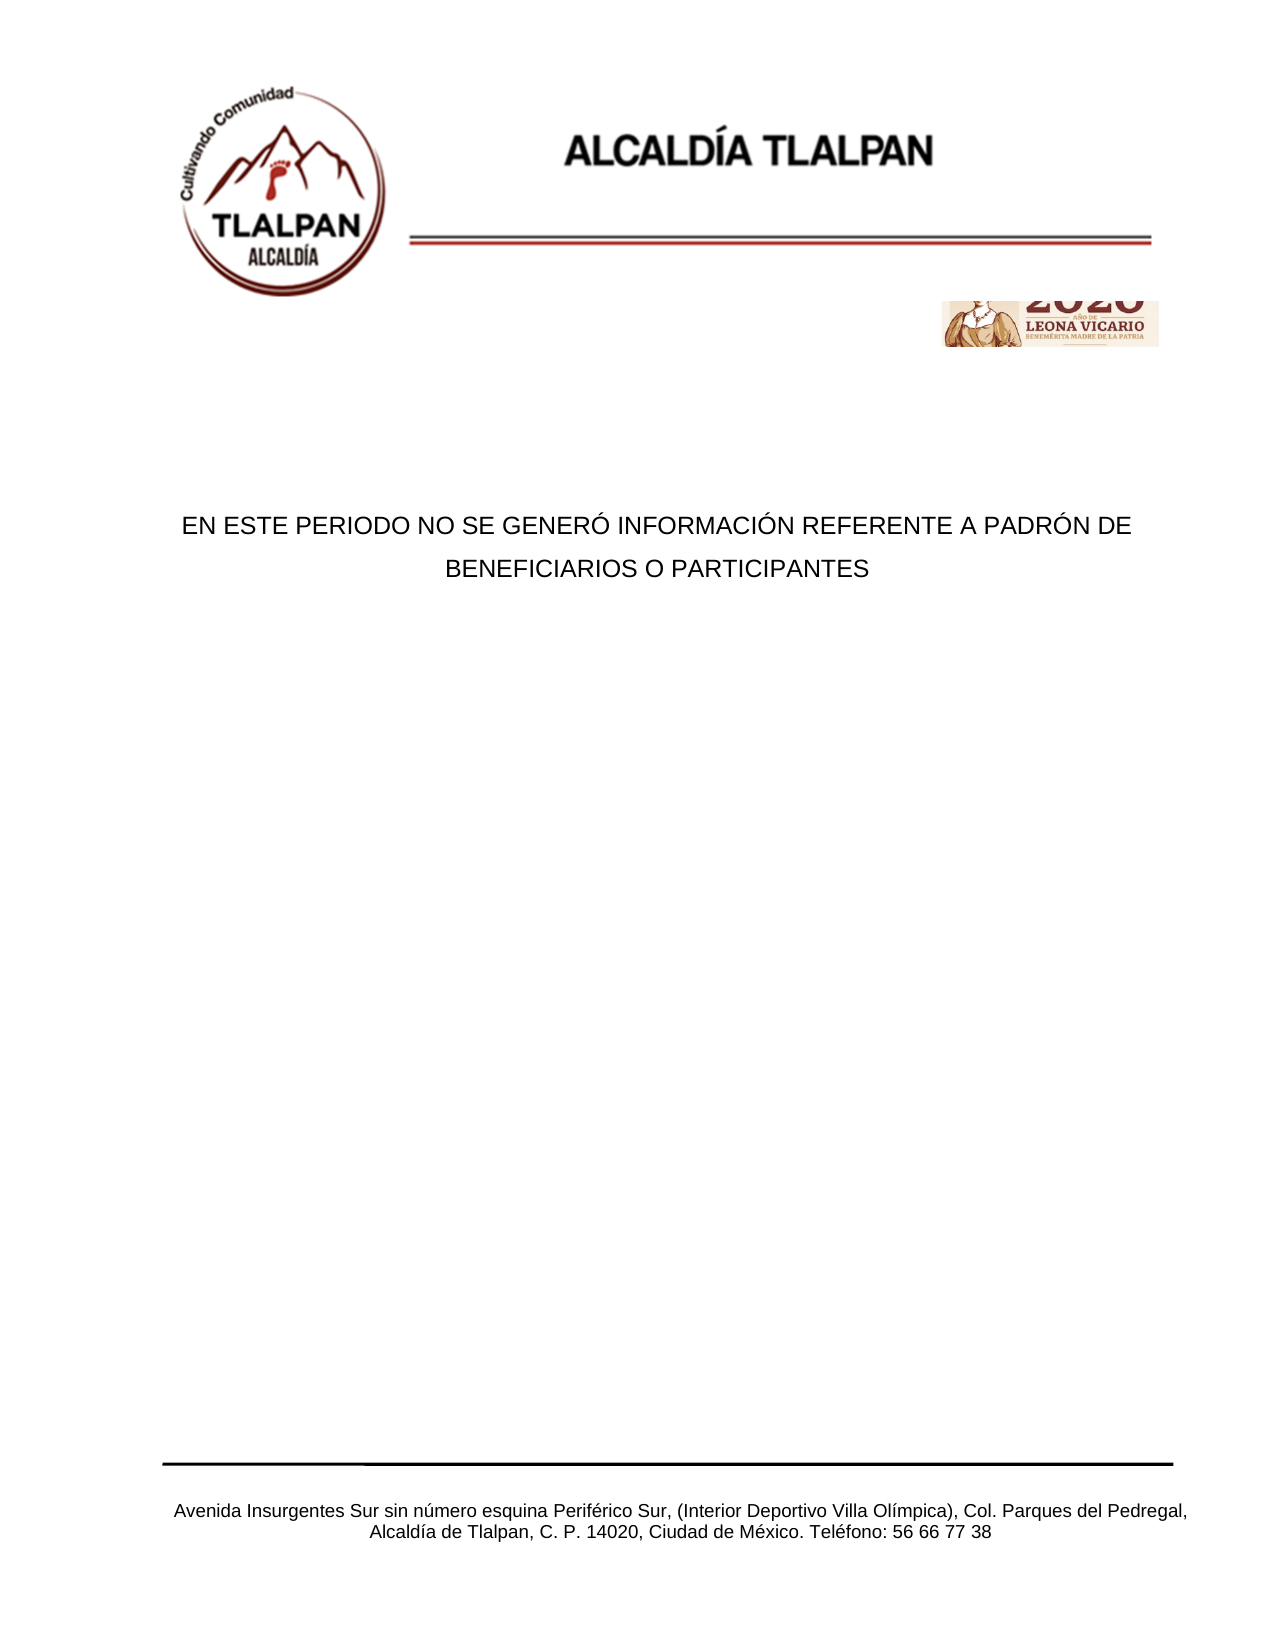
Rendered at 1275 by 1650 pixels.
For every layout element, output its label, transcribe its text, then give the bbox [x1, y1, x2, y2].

picture [155, 73, 1159, 347]
text EN ESTE PERIODO NO SE GENERÓ INFORMACIÓN REFERENTE A PADRÓN DE BENEFICIARIOS O PARTICIPANTES [148, 511, 1167, 583]
